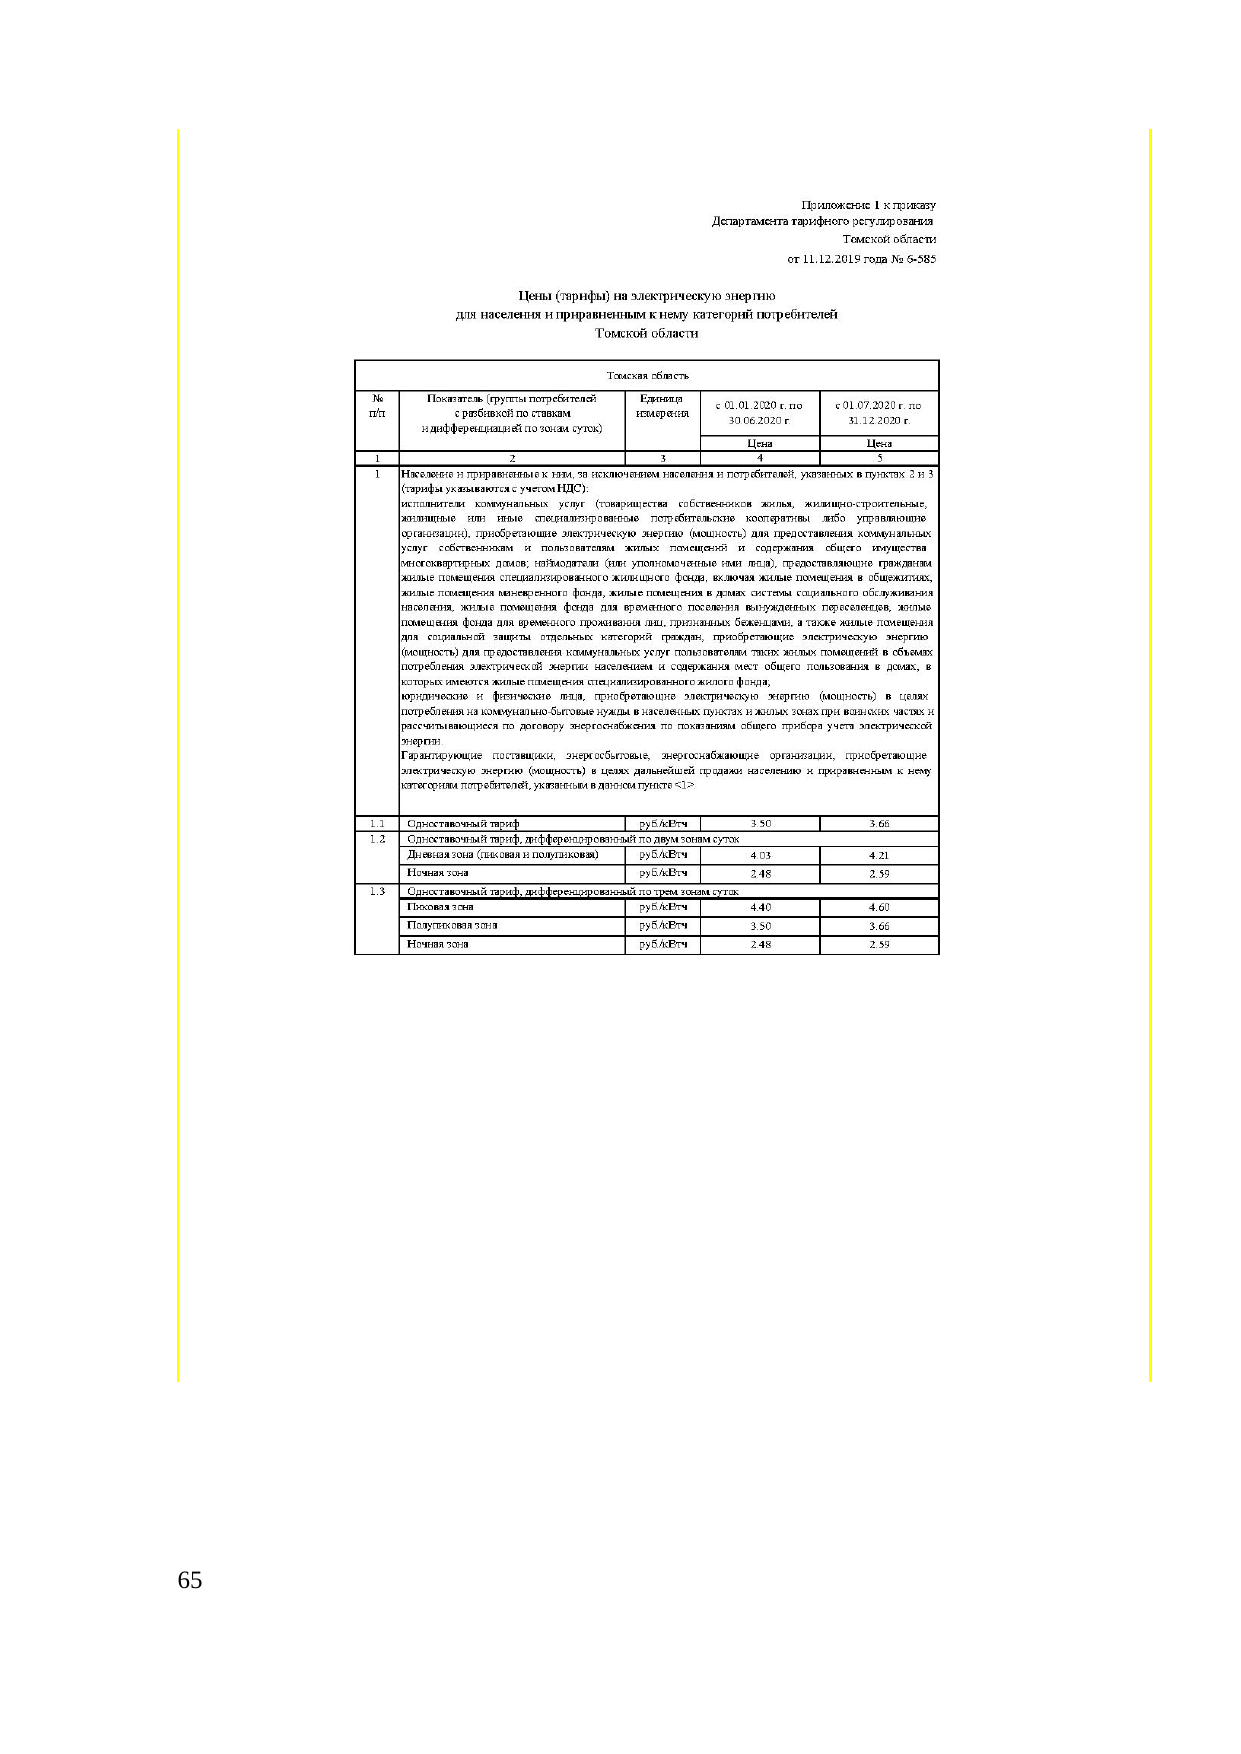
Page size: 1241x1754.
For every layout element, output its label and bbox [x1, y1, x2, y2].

picture [179, 128, 1149, 1383]
